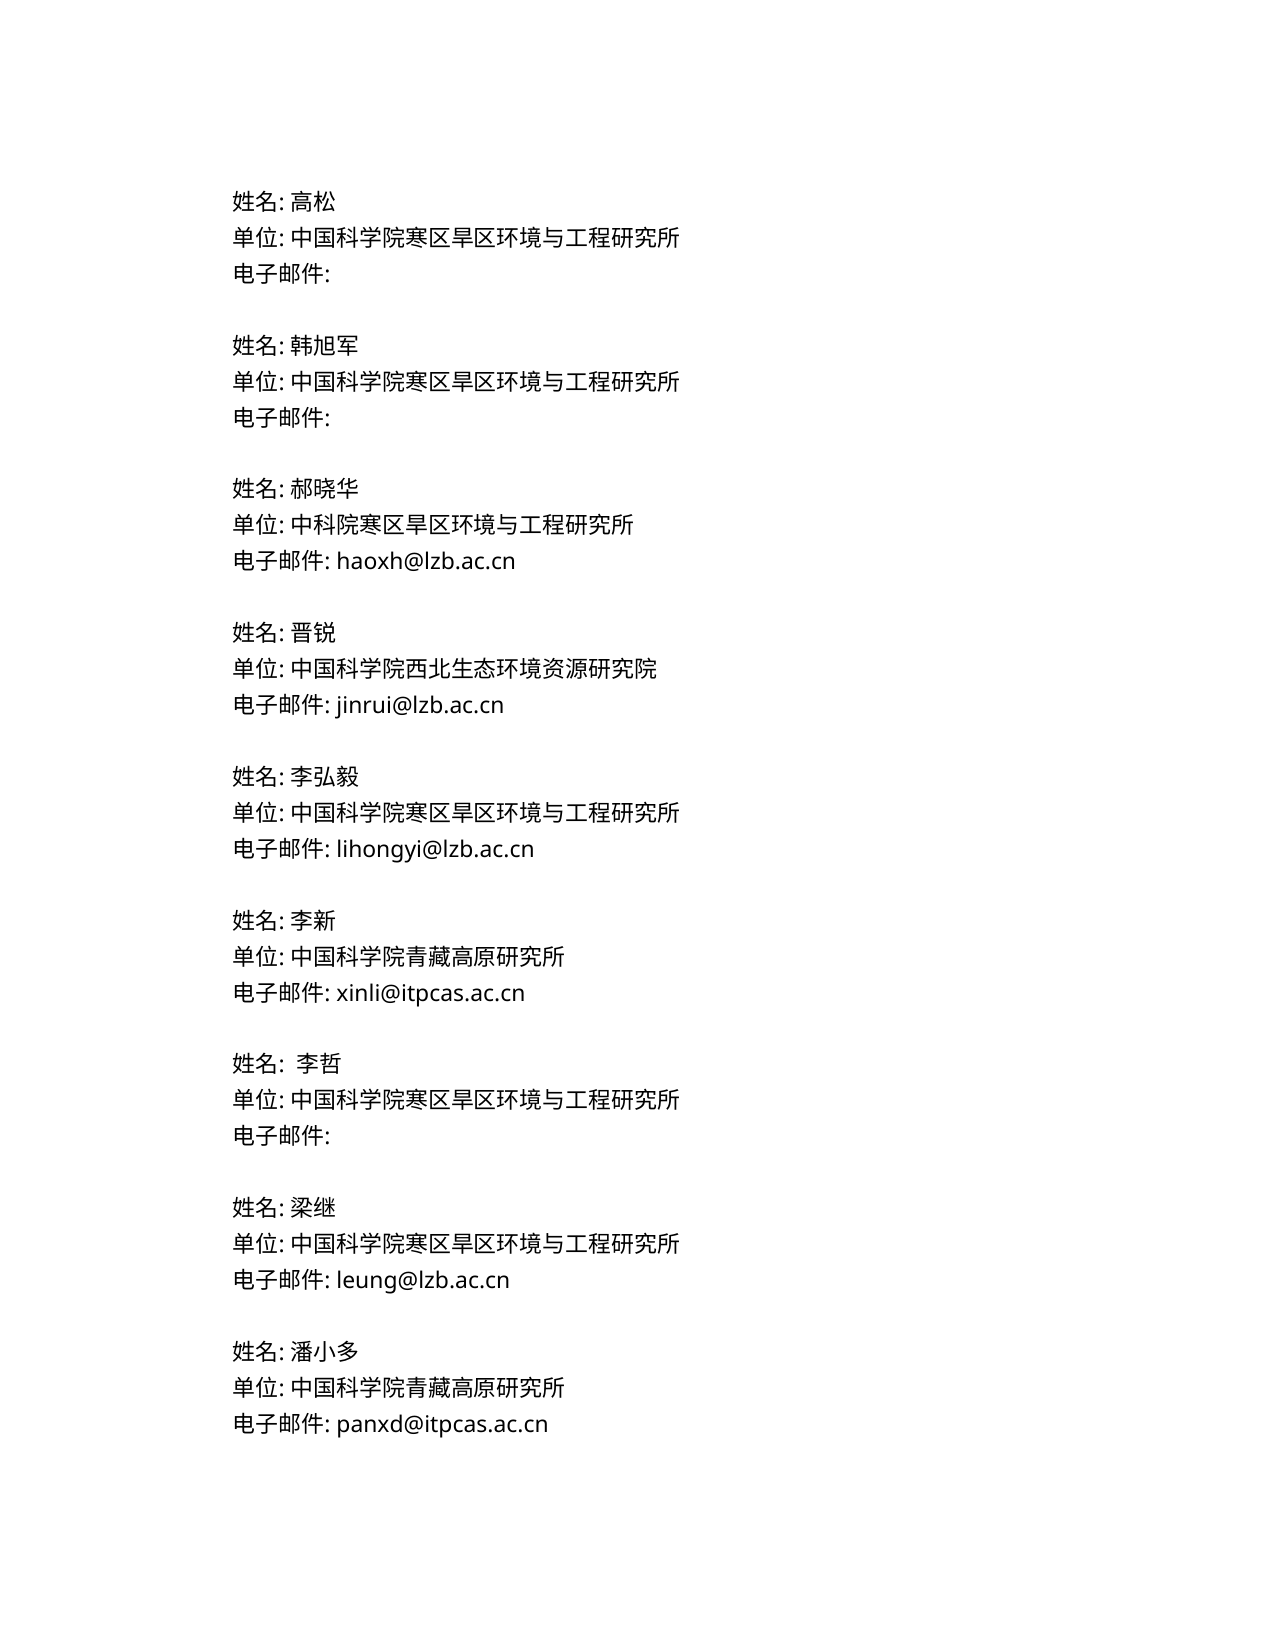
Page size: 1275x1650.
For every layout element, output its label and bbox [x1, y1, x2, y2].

text [232, 150, 1087, 1475]
